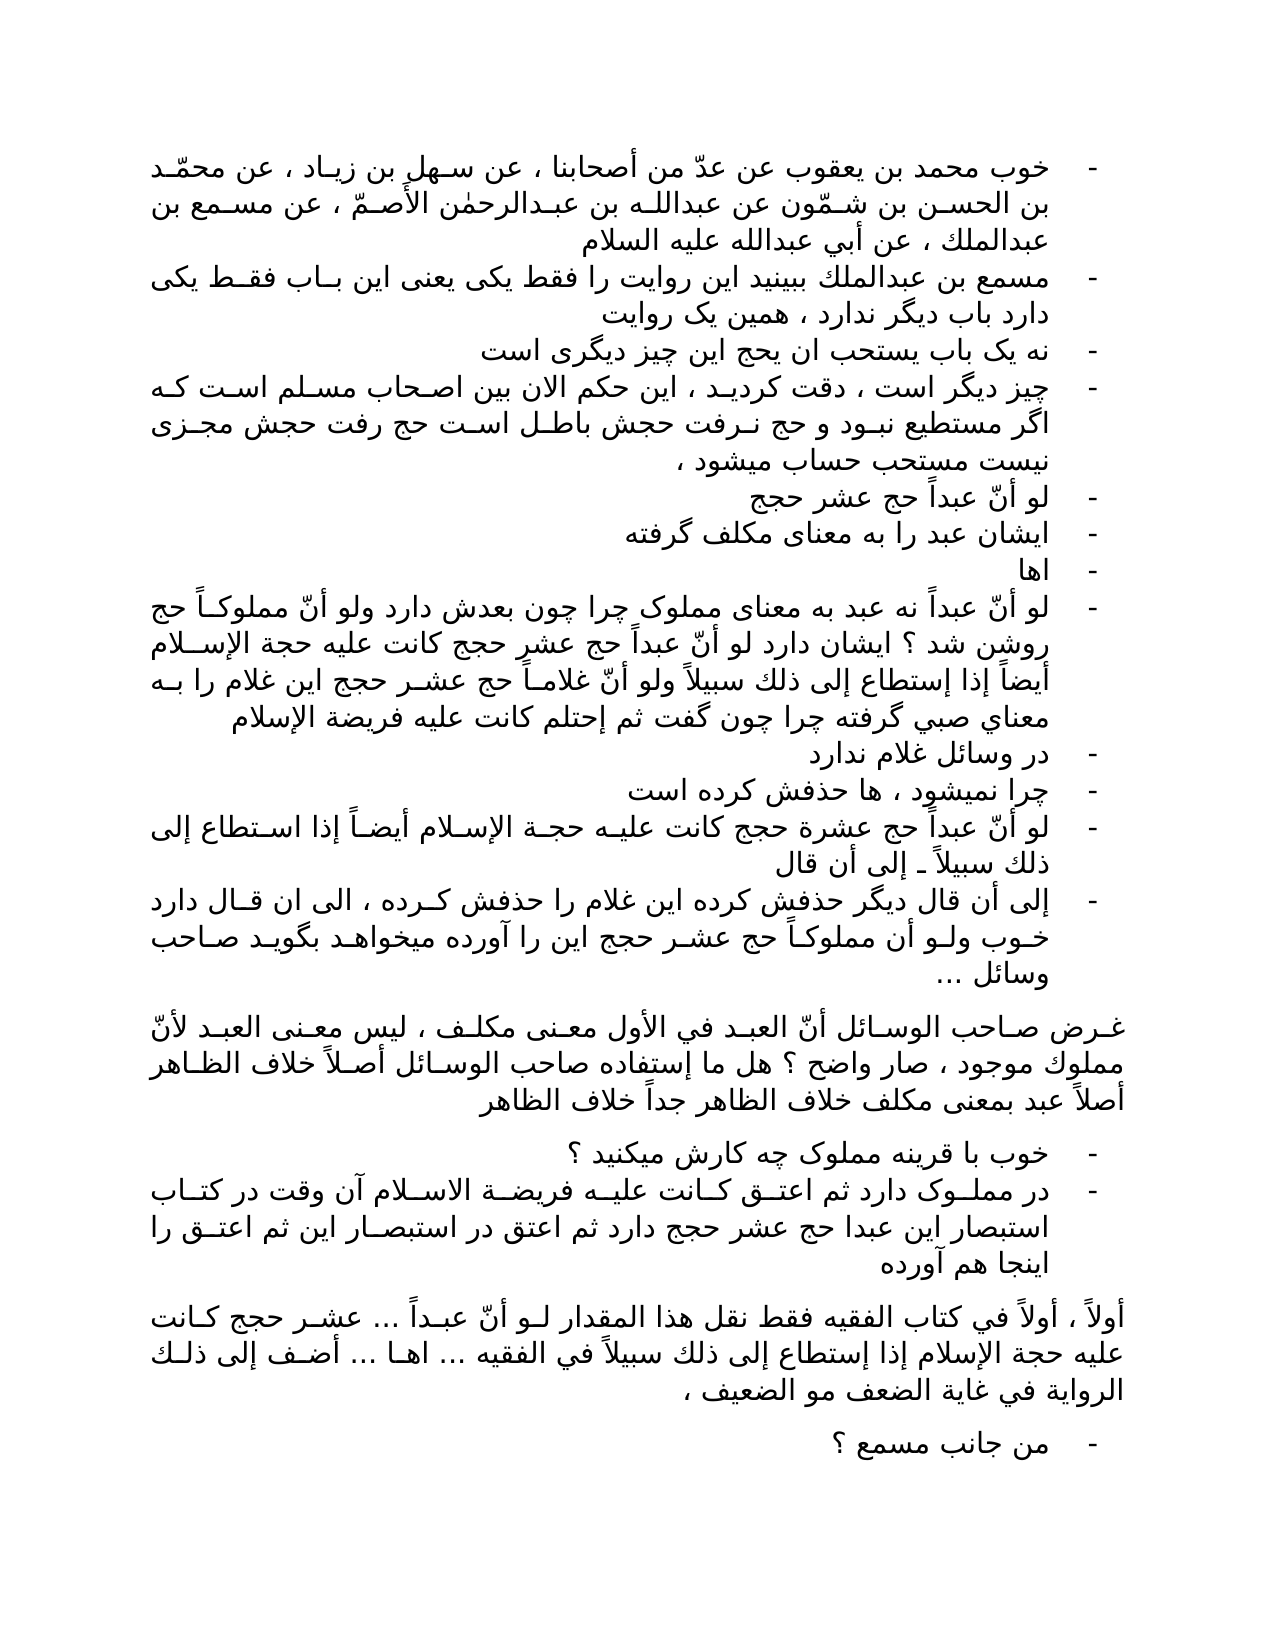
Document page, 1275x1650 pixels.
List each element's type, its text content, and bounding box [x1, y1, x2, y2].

list چیز دیگر است ، دقت کردید ، این حکم الان بین اصحاب مسلم است که اگر مستطیع نبود و حج نرفت حجش باطل است حج رفت حجش مجزی نیست مستحب حساب میشود ، [150, 370, 1087, 477]
list خوب محمد بن يعقوب عن عدّ من أصحابنا ، عن سهل بن زياد ، عن محمّد بن الحسن بن شمّون عن عبدالله بن عبدالرحمٰن الأَصمّ ، عن مسمع بن عبدالملك ، عن أبي عبدالله عليه السلام [150, 150, 1087, 257]
list لو أنّ عبداً حج عشر حجج [150, 480, 1087, 514]
list در وسائل غلام ندارد [150, 737, 1087, 771]
list چرا نمیشود ، ها حذفش کرده است [150, 773, 1087, 807]
list لو أنّ عبداً حج عشرة حجج كانت عليه حجة الإسلام أيضاً إذا استطاع إلى ذلك سبيلاً ـ إلى أن قال [150, 810, 1087, 881]
list نه یک باب یستحب ان یحج این چیز دیگری است [150, 333, 1087, 367]
list اها [150, 553, 1087, 587]
list خوب با قرینه مملوک چه کارش میکنید ؟ [150, 1137, 1087, 1171]
list ایشان عبد را به معنای مکلف گرفته [150, 517, 1087, 551]
list لو أنّ عبداً نه عبد به معنای مملوک چرا چون بعدش دارد ولو أنّ مملوكاً حج روشن شد ؟ ایشان دارد لو أنّ عبداً حج عشر حجج كانت عليه حجة الإسلام أيضاً إذا إستطاع إلى ذلك سبيلاً ولو أنّ غلاماً حج عشر حجج اين غلام را به معناي صبي گرفته چرا چون گفت ثم إحتلم كانت عليه فريضة الإسلام [150, 590, 1087, 734]
list من جانب مسمع ؟ [150, 1427, 1087, 1461]
text أولاً ، أولاً في كتاب الفقيه فقط نقل هذا المقدار لو أنّ عبداً ... عشر حجج كانت عليه حجة الإسلام إذا إستطاع إلى ذلك سبيلاً في الفقيه ... اها ... أضف إلى ذلك الرواية في غاية الضعف مو الضعيف ، [150, 1300, 1125, 1407]
text غرض صاحب الوسائل أنّ العبد في الأول معنى مكلف ، ليس معنى العبد لأنّ مملوك موجود ، صار واضح ؟ هل ما إستفاده صاحب الوسائل أصلاً خلاف الظاهر أصلاً عبد بمعنى مكلف خلاف الظاهر جداً خلاف الظاهر [150, 1010, 1125, 1117]
list مسمع بن عبدالملك ببینید این روایت را فقط یکی یعنی این باب فقط یکی دارد باب دیگر ندارد ، همین یک روایت [150, 260, 1087, 331]
list إلى أن قال دیگر حذفش کرده این غلام را حذفش کرده ، الی ان قال دارد خوب ولو أن مملوكاً حج عشر حجج این را آورده میخواهد بگوید صاحب وسائل ... [150, 883, 1087, 991]
list در مملوک دارد ثم اعتق کانت علیه فریضة الاسلام آن وقت در کتاب استبصار این عبدا حج عشر حجج دارد ثم اعتق در استبصار این ثم اعتق را اینجا هم آورده [150, 1173, 1087, 1281]
